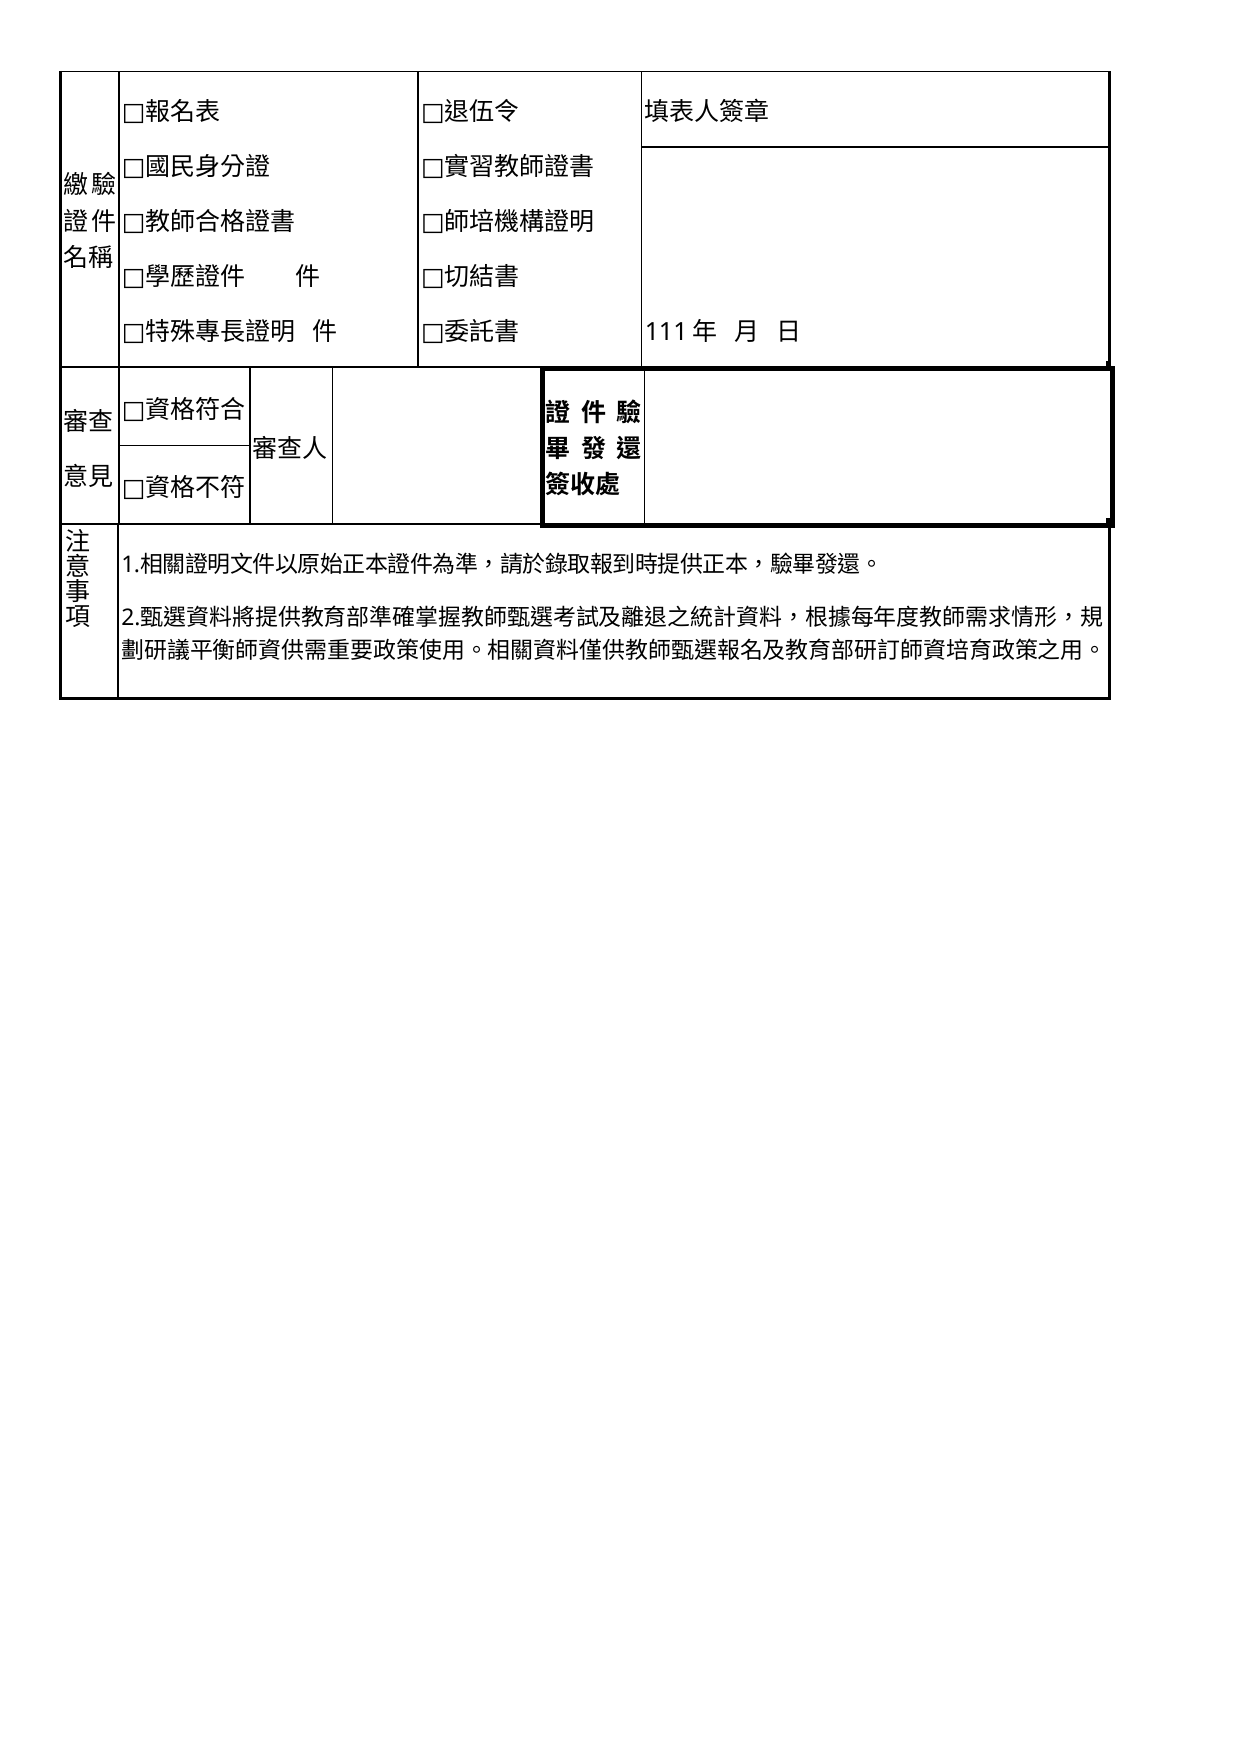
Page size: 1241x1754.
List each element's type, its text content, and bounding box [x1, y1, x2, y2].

table_cell 審查人 [251, 368, 332, 523]
table_cell □資格符合 [120, 368, 249, 444]
table_cell 審查 意見 [62, 368, 118, 523]
table_cell 1.相關證明文件以原始正本證件為準，請於錄取報到時提供正本，驗畢發還。 2.甄選資料將提供教育部準確掌握教師甄選考試及離退之統計資料，根據每年度教師需求情形，規劃研議平衡師資供需重要政策使用。相關資料僅供教師甄選報名及教育部研訂師資培育政策之用。 [119, 525, 1108, 697]
table_cell [333, 368, 540, 523]
table_cell [645, 371, 1110, 523]
table_cell □資格不符 [120, 446, 249, 523]
table_cell □報名表 □國民身分證 □教師合格證書 □學歷證件 件 □特殊專長證明 件 [120, 72, 417, 366]
table_cell 證件驗畢發還簽收處 [545, 371, 644, 523]
table_cell 填表人簽章 [642, 72, 1108, 146]
table_cell □退伍令 □實習教師證書 □師培機構證明 □切結書 □委託書 [419, 72, 641, 366]
table_cell 繳驗證件名稱 [62, 72, 118, 366]
table_cell 111年 月 日 [642, 148, 1108, 366]
table_cell 注意事項 [62, 525, 117, 697]
